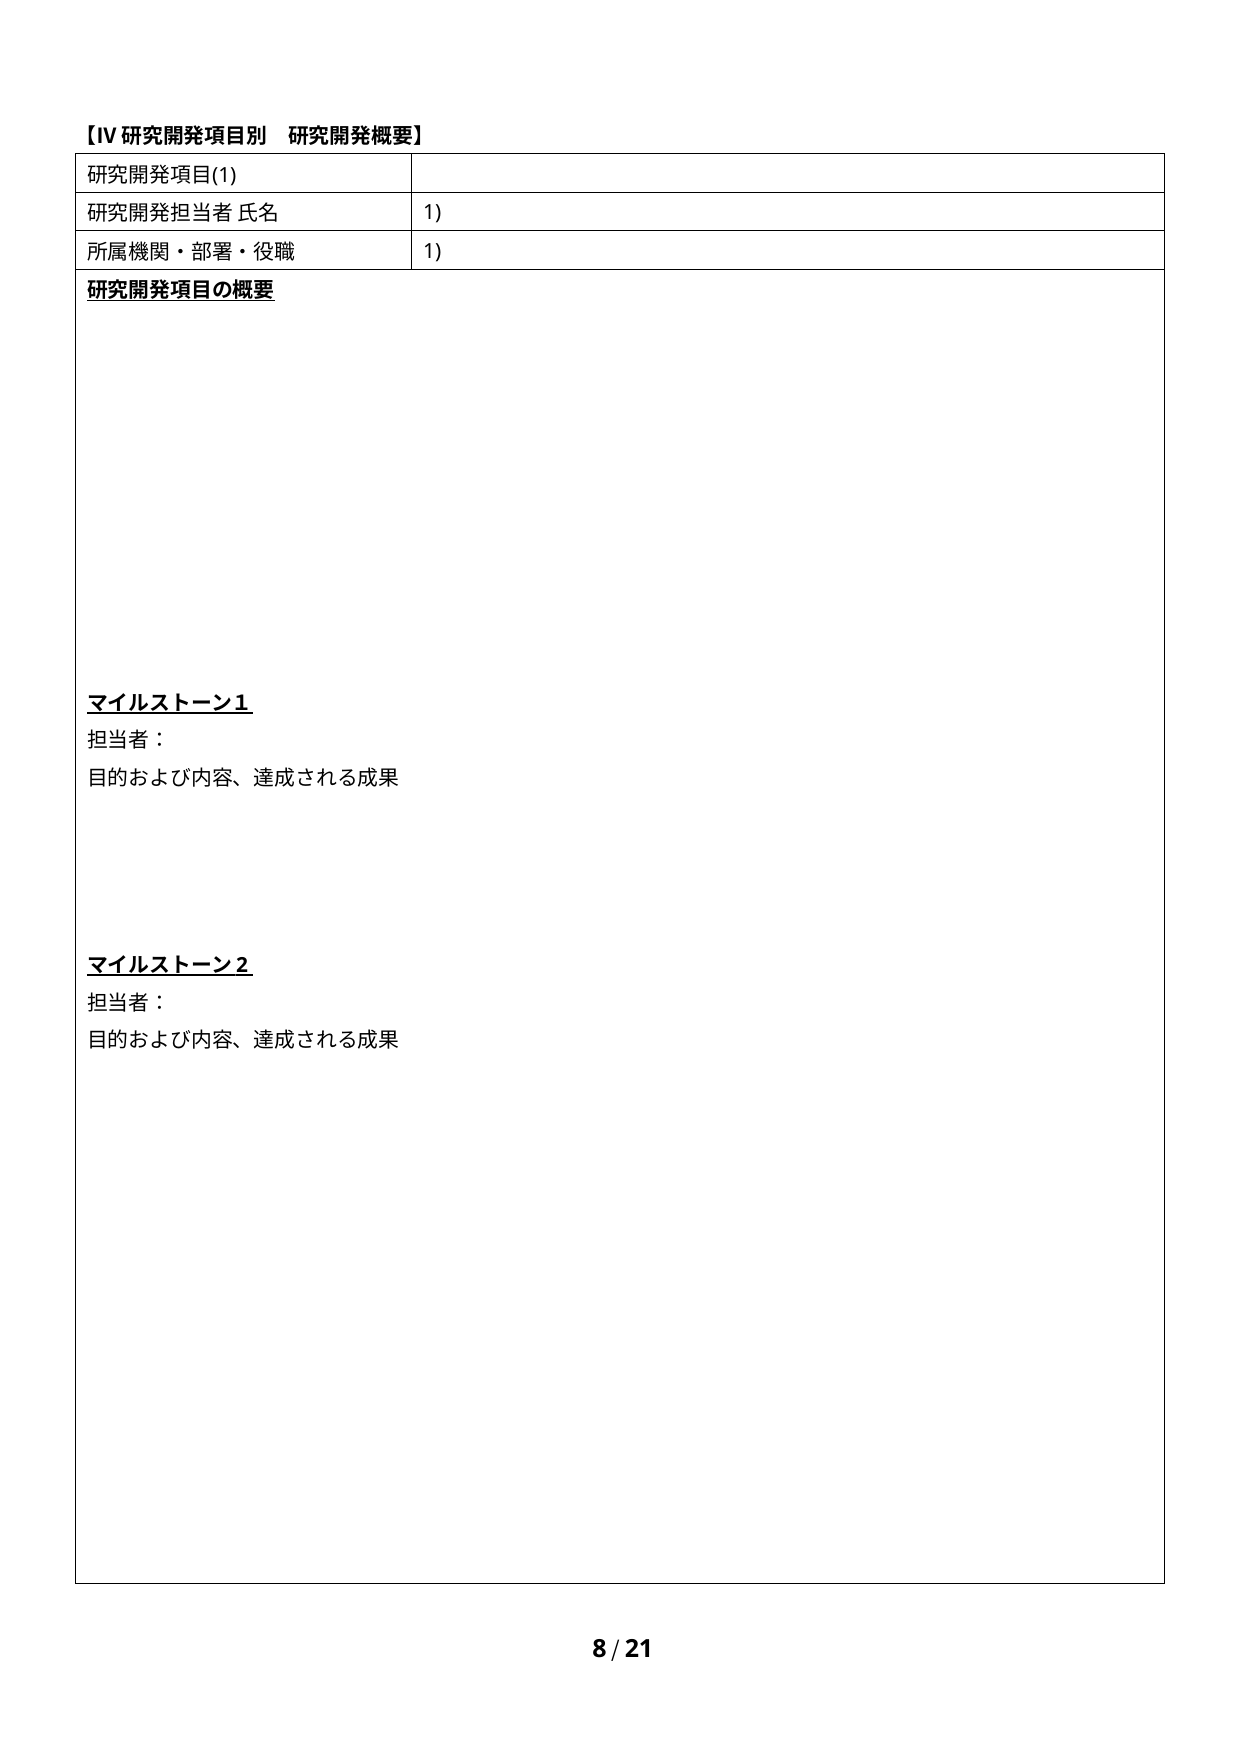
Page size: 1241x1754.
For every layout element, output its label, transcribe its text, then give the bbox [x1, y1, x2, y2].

table_header [412, 154, 1164, 192]
table_header 研究開発項目(1) [76, 154, 411, 192]
text 【Ⅳ 研究開発項目別 研究開発概要】 [75, 116, 1165, 153]
table_cell [412, 193, 1164, 230]
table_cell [76, 270, 1164, 1582]
table_cell 所属機関・部署・役職 [76, 231, 411, 269]
table_cell [412, 231, 1164, 269]
table_cell 研究開発担当者 氏名 [76, 193, 411, 230]
